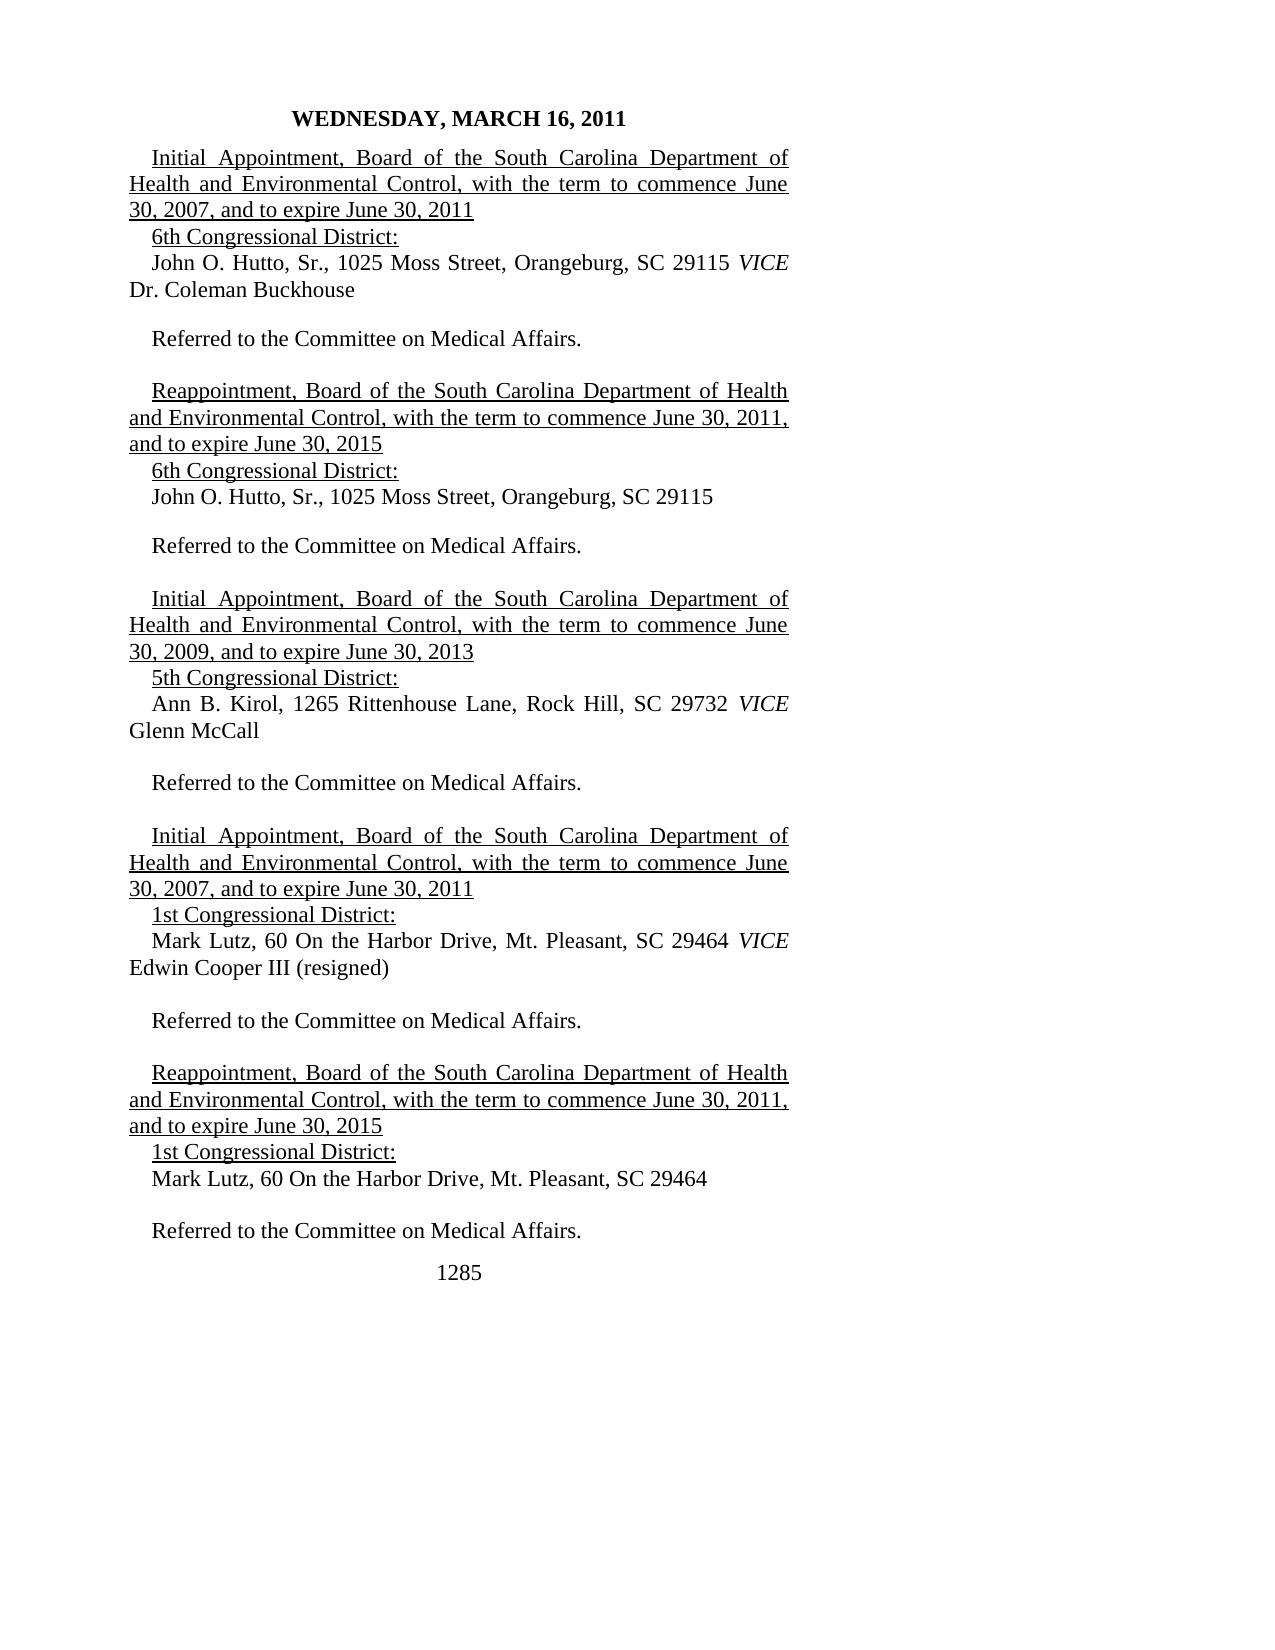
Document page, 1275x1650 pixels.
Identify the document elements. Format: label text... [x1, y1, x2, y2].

text 5th Congressional District: [129, 664, 789, 690]
text 6th Congressional District: [129, 223, 789, 249]
text Initial Appointment, Board of the South Carolina Department of Health and Environmental Control, with the term to commence June 30, 2007, and to expire June 30, 2011 [129, 194, 789, 223]
text 1st Congressional District: [129, 1138, 789, 1165]
text Reappointment, Board of the South Carolina Department of Health and Environmental Control, with the term to commence June 30, 2011, and to expire June 30, 2015 [129, 1110, 789, 1138]
text Ann B. Kirol, 1265 Rittenhouse Lane, Rock Hill, SC 29732 VICE Glenn McCall [129, 690, 789, 743]
text Initial Appointment, Board of the South Carolina Department of Health and Environmental Control, with the term to commence June 30, 2007, and to expire June 30, 2011 [129, 873, 789, 901]
text 6th Congressional District: [129, 457, 789, 483]
text Mark Lutz, 60 On the Harbor Drive, Mt. Pleasant, SC 29464 [129, 1165, 789, 1191]
text Referred to the Committee on Medical Affairs. [129, 1217, 789, 1244]
text Initial Appointment, Board of the South Carolina Department of Health and Environmental Control, with the term to commence June 30, 2007, and to expire June 30, 2011 [129, 144, 789, 193]
text Initial Appointment, Board of the South Carolina Department of Health and Environmental Control, with the term to commence June 30, 2007, and to expire June 30, 2011 [129, 822, 789, 871]
text 1st Congressional District: [129, 901, 789, 928]
text John O. Hutto, Sr., 1025 Moss Street, Orangeburg, SC 29115 VICE Dr. Coleman Buckhouse [129, 249, 789, 302]
text Mark Lutz, 60 On the Harbor Drive, Mt. Pleasant, SC 29464 VICE Edwin Cooper III (resigned) [129, 928, 789, 980]
text John O. Hutto, Sr., 1025 Moss Street, Orangeburg, SC 29115 [129, 483, 789, 509]
text Referred to the Committee on Medical Affairs. [129, 532, 789, 559]
text Referred to the Committee on Medical Affairs. [129, 769, 789, 796]
text Initial Appointment, Board of the South Carolina Department of Health and Environmental Control, with the term to commence June 30, 2009, and to expire June 30, 2013 [129, 585, 789, 634]
text Reappointment, Board of the South Carolina Department of Health and Environmental Control, with the term to commence June 30, 2011, and to expire June 30, 2015 [129, 1059, 789, 1109]
text Initial Appointment, Board of the South Carolina Department of Health and Environmental Control, with the term to commence June 30, 2009, and to expire June 30, 2013 [129, 635, 789, 664]
text Reappointment, Board of the South Carolina Department of Health and Environmental Control, with the term to commence June 30, 2011, and to expire June 30, 2015 [129, 428, 789, 457]
text Referred to the Committee on Medical Affairs. [129, 1007, 789, 1033]
text Reappointment, Board of the South Carolina Department of Health and Environmental Control, with the term to commence June 30, 2011, and to expire June 30, 2015 [129, 378, 789, 427]
text Referred to the Committee on Medical Affairs. [129, 325, 789, 351]
